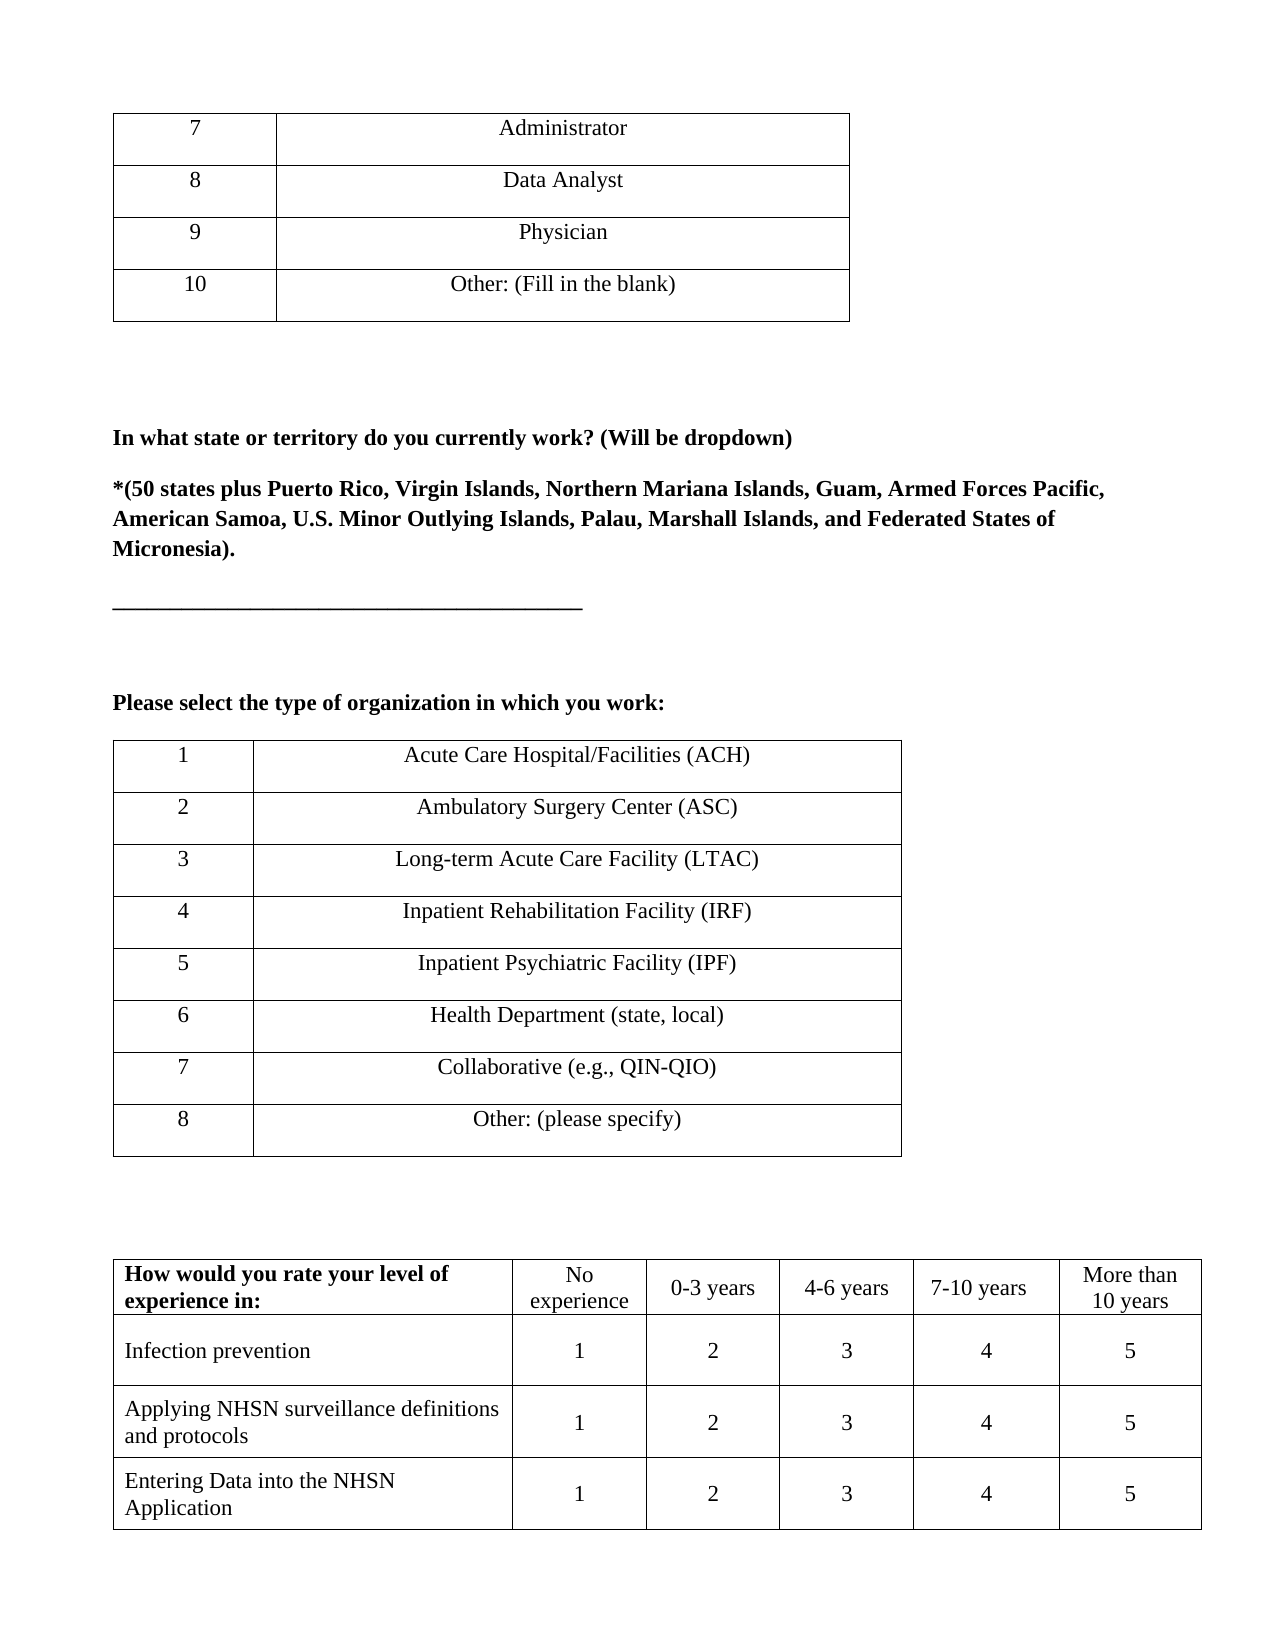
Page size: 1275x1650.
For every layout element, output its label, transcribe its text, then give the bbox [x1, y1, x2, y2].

table_cell 3 [780, 1458, 913, 1529]
table_cell 4 [914, 1386, 1059, 1457]
table_header No experience [513, 1260, 646, 1313]
table_cell 8 [114, 166, 276, 217]
text _________________________________________ [112, 586, 1162, 613]
table_cell Health Department (state, local) [254, 1001, 901, 1052]
table_cell Inpatient Psychiatric Facility (IPF) [254, 949, 901, 1000]
table_cell 2 [647, 1315, 779, 1385]
table_cell Entering Data into the NHSN Application [114, 1458, 512, 1529]
table_cell Other: (please specify) [254, 1105, 901, 1156]
table_cell 3 [780, 1315, 913, 1385]
table_cell 5 [114, 949, 253, 1000]
table_cell 7 [114, 1053, 253, 1104]
table_cell Applying NHSN surveillance definitions and protocols [114, 1386, 512, 1457]
table_cell 4 [114, 897, 253, 948]
table_cell 6 [114, 1001, 253, 1052]
text In what state or territory do you currently work? (Will be dropdown) [112, 424, 1162, 450]
table_cell Infection prevention [114, 1315, 512, 1385]
table_cell 5 [1060, 1458, 1201, 1529]
table_cell 4 [914, 1315, 1059, 1385]
table_cell Other: (Fill in the blank) [277, 270, 849, 321]
table_cell Long-term Acute Care Facility (LTAC) [254, 845, 901, 896]
text Please select the type of organization in which you work: [112, 688, 1162, 715]
table_cell Data Analyst [277, 166, 849, 217]
text *(50 states plus Puerto Rico, Virgin Islands, Northern Mariana Islands, Guam, Armed Forces Pacific, American Samoa, U.S. Minor Outlying Islands, Palau, Marshall Islands, and Federated States of Micronesia). [112, 475, 1162, 562]
table_cell 7 [114, 114, 276, 164]
table_cell 1 [513, 1315, 646, 1385]
table_cell 5 [1060, 1315, 1201, 1385]
table_cell 9 [114, 218, 276, 269]
table_cell Ambulatory Surgery Center (ASC) [254, 793, 901, 844]
table_header More than 10 years [1060, 1260, 1201, 1313]
table_header Acute Care Hospital/Facilities (ACH) [254, 741, 901, 792]
table_cell 1 [513, 1458, 646, 1529]
table_cell Collaborative (e.g., QIN-QIO) [254, 1053, 901, 1104]
table_header 7-10 years [914, 1260, 1059, 1313]
table_cell Inpatient Rehabilitation Facility (IRF) [254, 897, 901, 948]
table_cell 3 [114, 845, 253, 896]
table_cell Physician [277, 218, 849, 269]
table_cell 4 [914, 1458, 1059, 1529]
table_cell 8 [114, 1105, 253, 1156]
table_cell 3 [780, 1386, 913, 1457]
table_cell Administrator [277, 114, 849, 164]
table_header 1 [114, 741, 253, 792]
table_header How would you rate your level of experience in: [114, 1260, 512, 1313]
table_cell 5 [1060, 1386, 1201, 1457]
table_header 0-3 years [647, 1260, 779, 1313]
table_cell 2 [647, 1386, 779, 1457]
table_cell 2 [647, 1458, 779, 1529]
table_header 4-6 years [780, 1260, 913, 1313]
table_cell 2 [114, 793, 253, 844]
table_cell 10 [114, 270, 276, 321]
table_cell 1 [513, 1386, 646, 1457]
